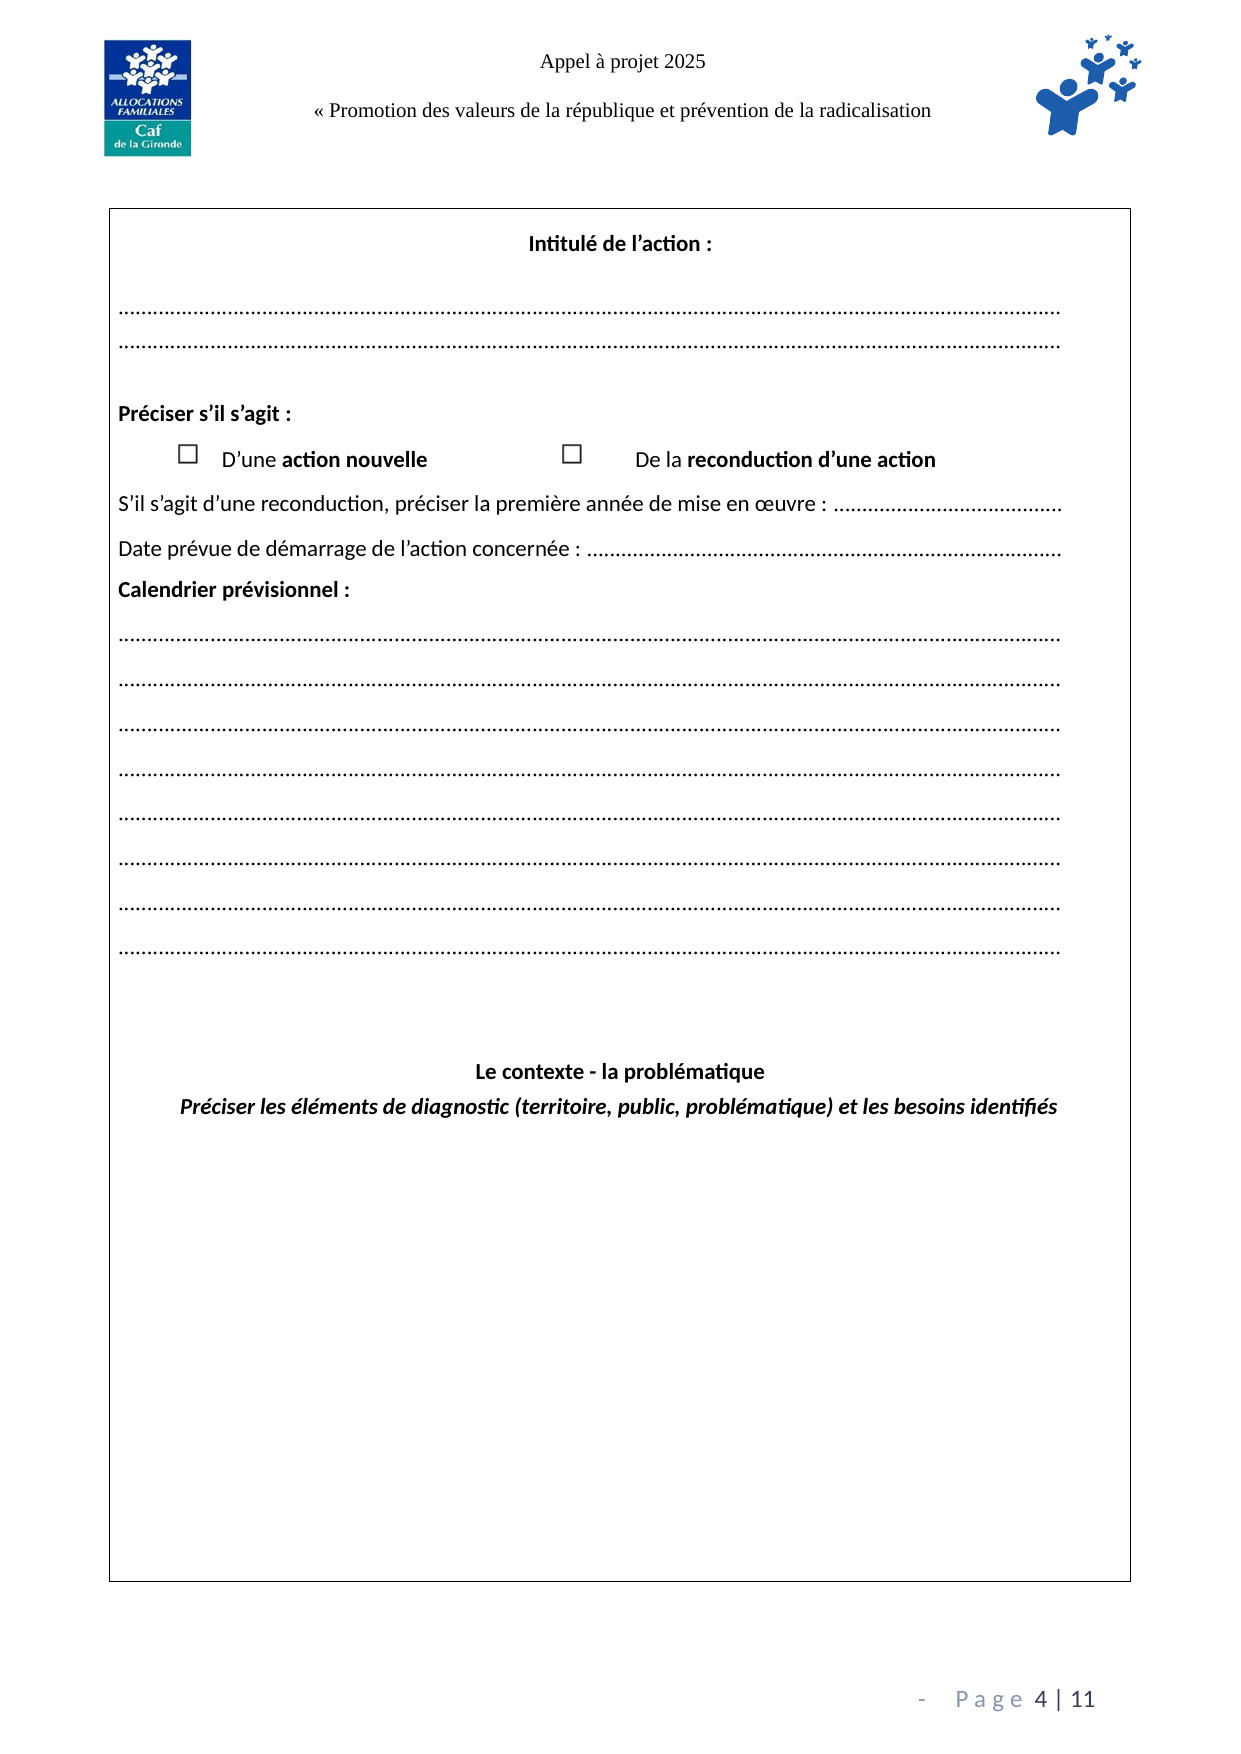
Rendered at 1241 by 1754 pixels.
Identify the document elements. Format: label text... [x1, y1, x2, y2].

picture [177, 443, 201, 467]
text S’il s’agit d’une reconduction, préciser la première année de mise en œuvre : [110, 488, 1130, 517]
text Le contexte - la problématique [110, 1056, 1130, 1085]
text Date prévue de démarrage de l’action concernée : [110, 533, 1130, 562]
text Intitulé de l’action : [110, 228, 1130, 257]
text Préciser les éléments de diagnostic (territoire, public, problématique) et les besoins identifiés [110, 1091, 1130, 1120]
picture [1022, 27, 1144, 139]
picture [561, 443, 585, 467]
text Préciser s’il s’agit : [110, 398, 1130, 427]
picture [103, 39, 192, 157]
text Calendrier prévisionnel : [110, 574, 1130, 603]
text D’une action nouvelle De la reconduction d’une action [110, 443, 1130, 473]
